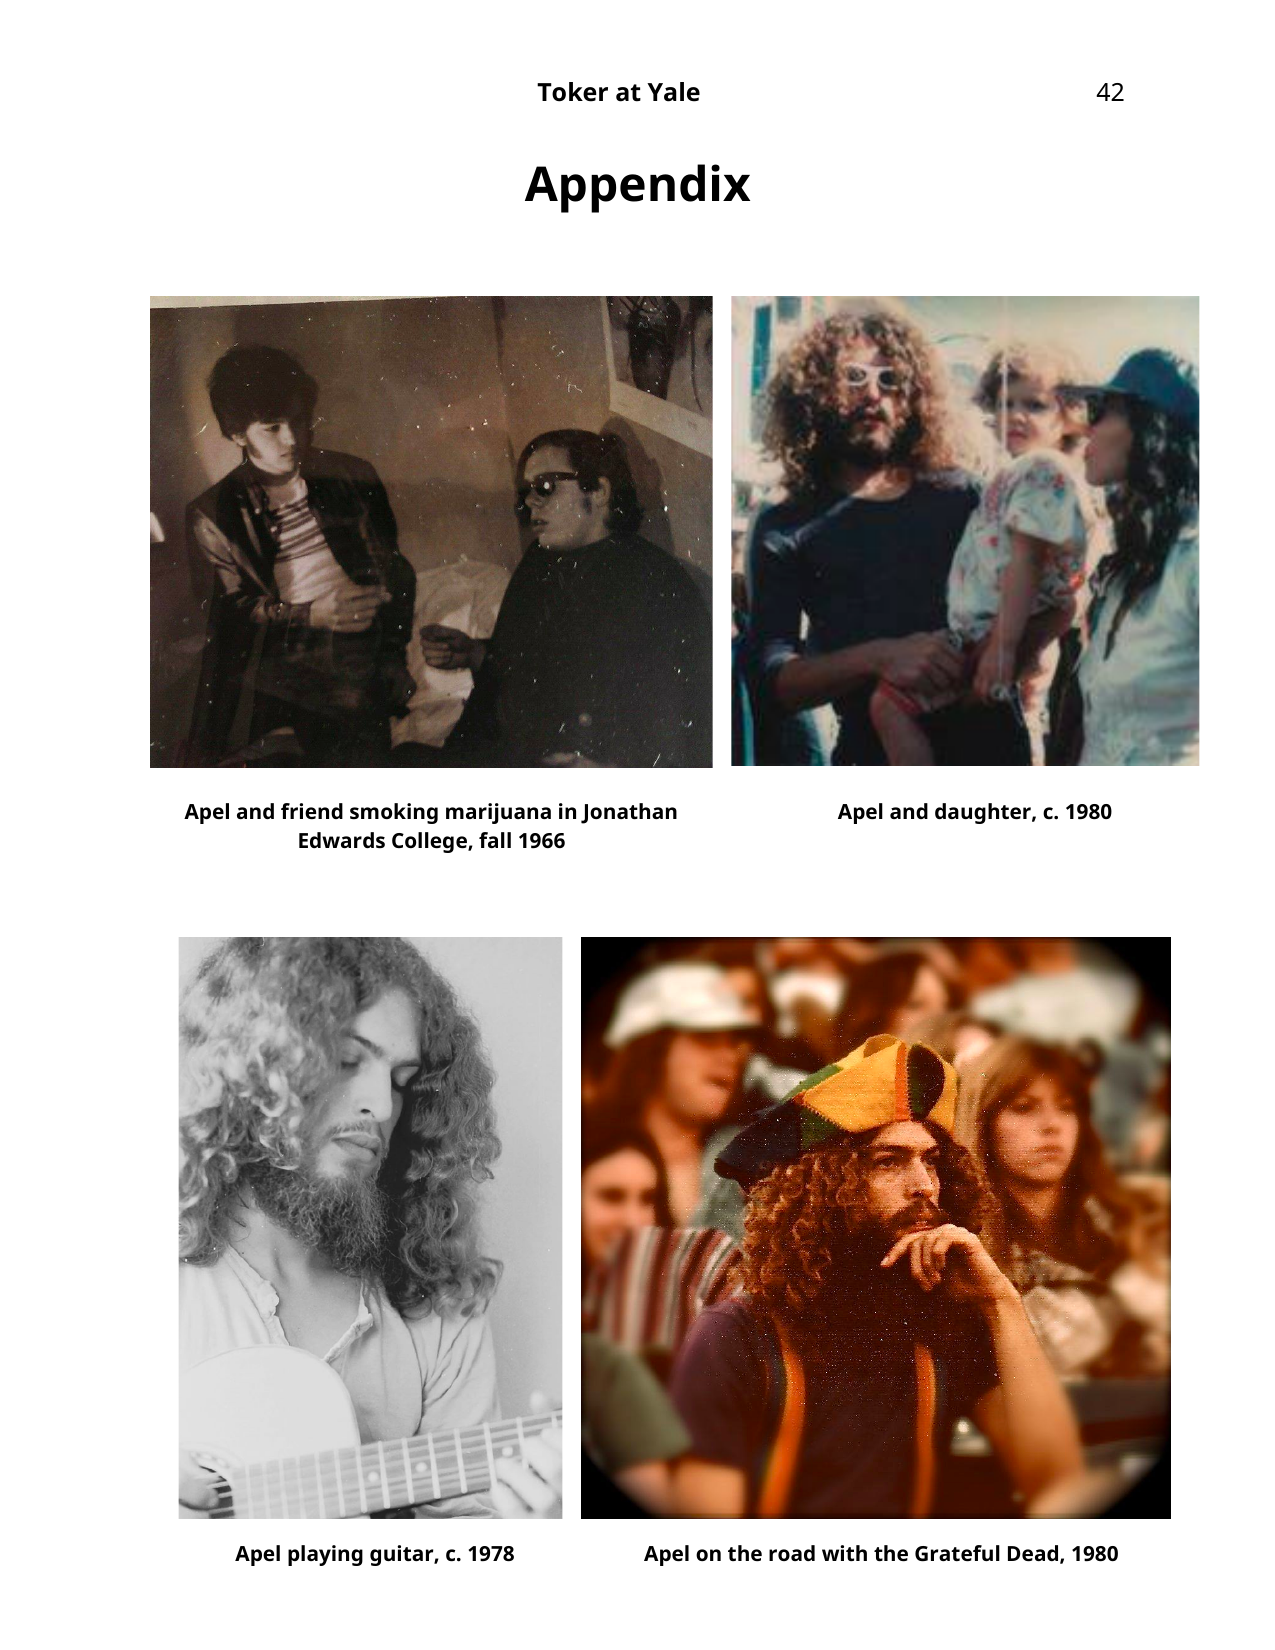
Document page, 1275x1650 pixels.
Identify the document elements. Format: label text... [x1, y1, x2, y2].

picture [178, 937, 563, 1519]
picture [731, 296, 1200, 766]
picture [581, 937, 1171, 1519]
text Appendix [150, 150, 1125, 215]
picture [150, 296, 713, 768]
